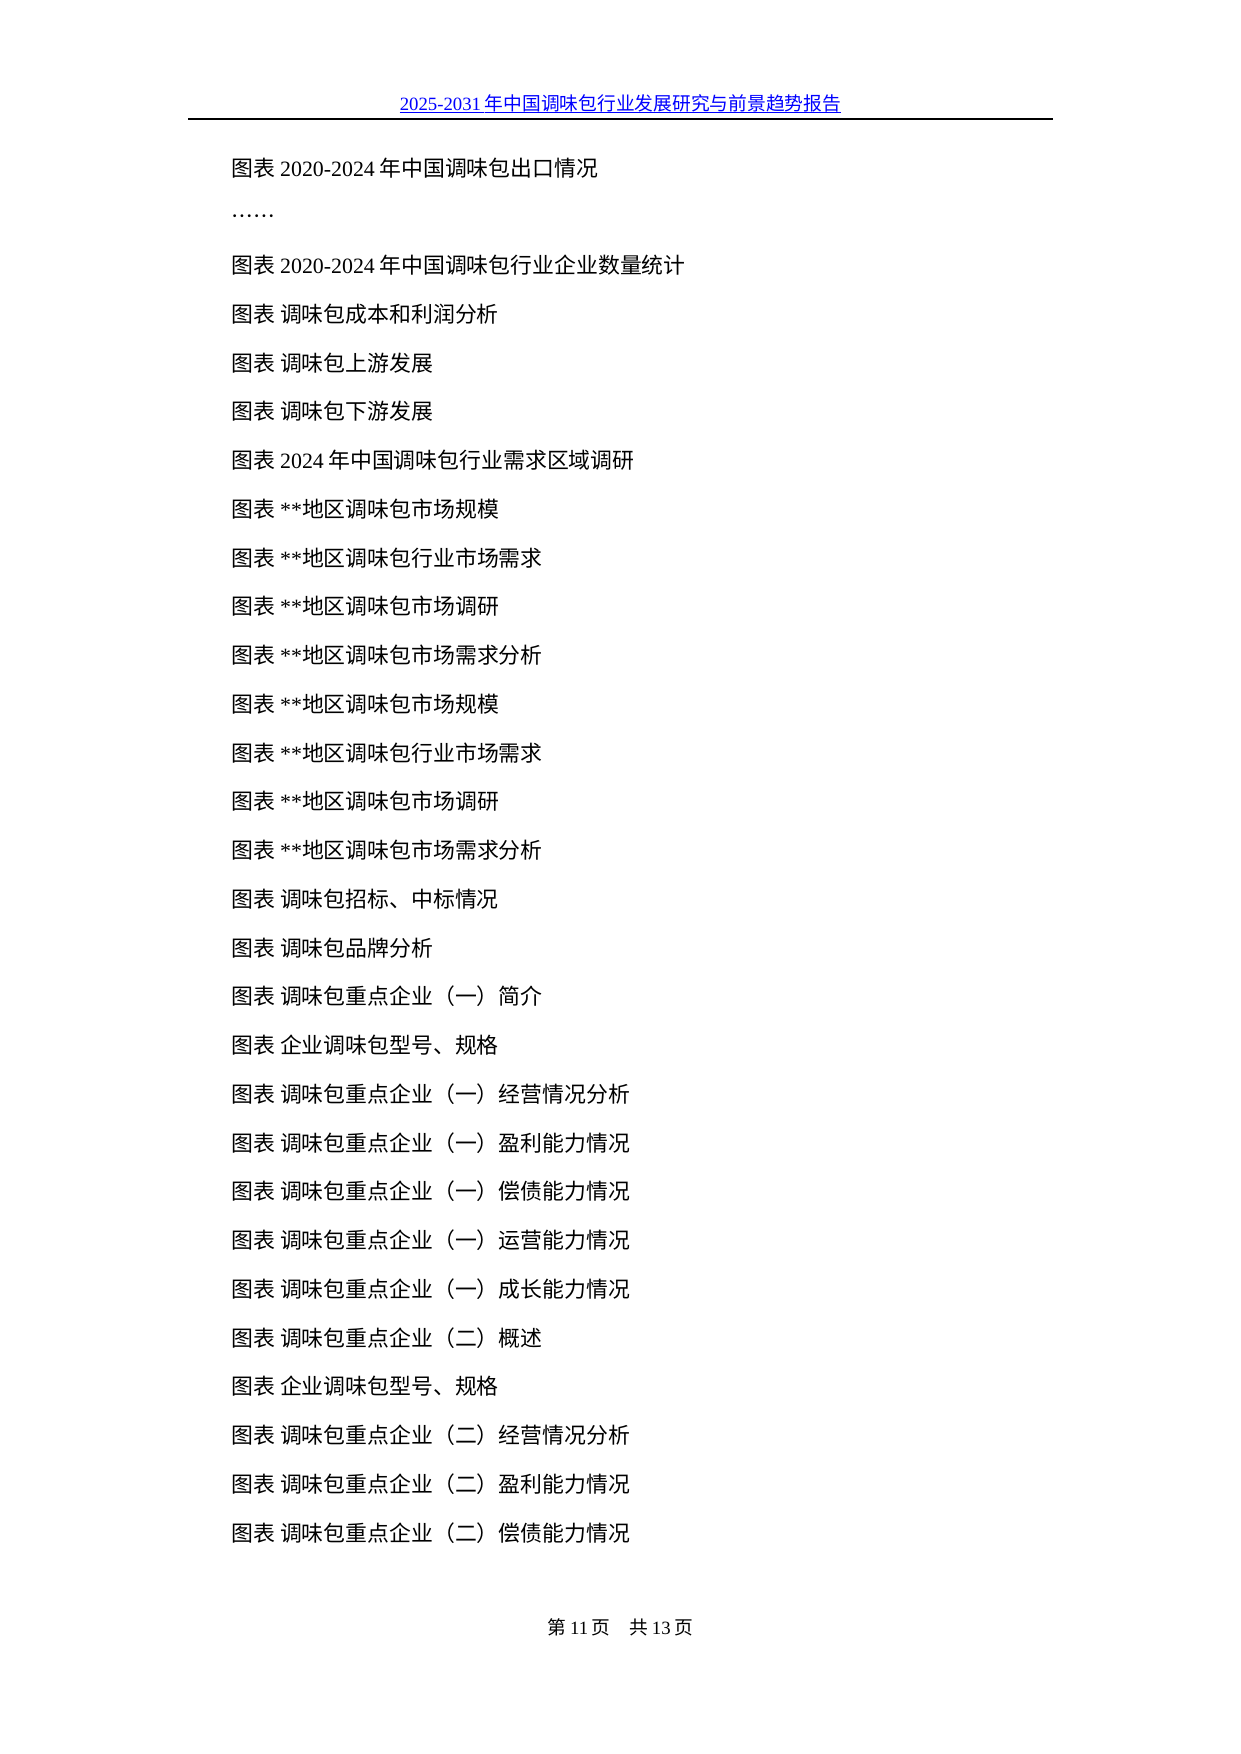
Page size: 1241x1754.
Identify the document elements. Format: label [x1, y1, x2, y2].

text [187, 150, 1053, 1548]
